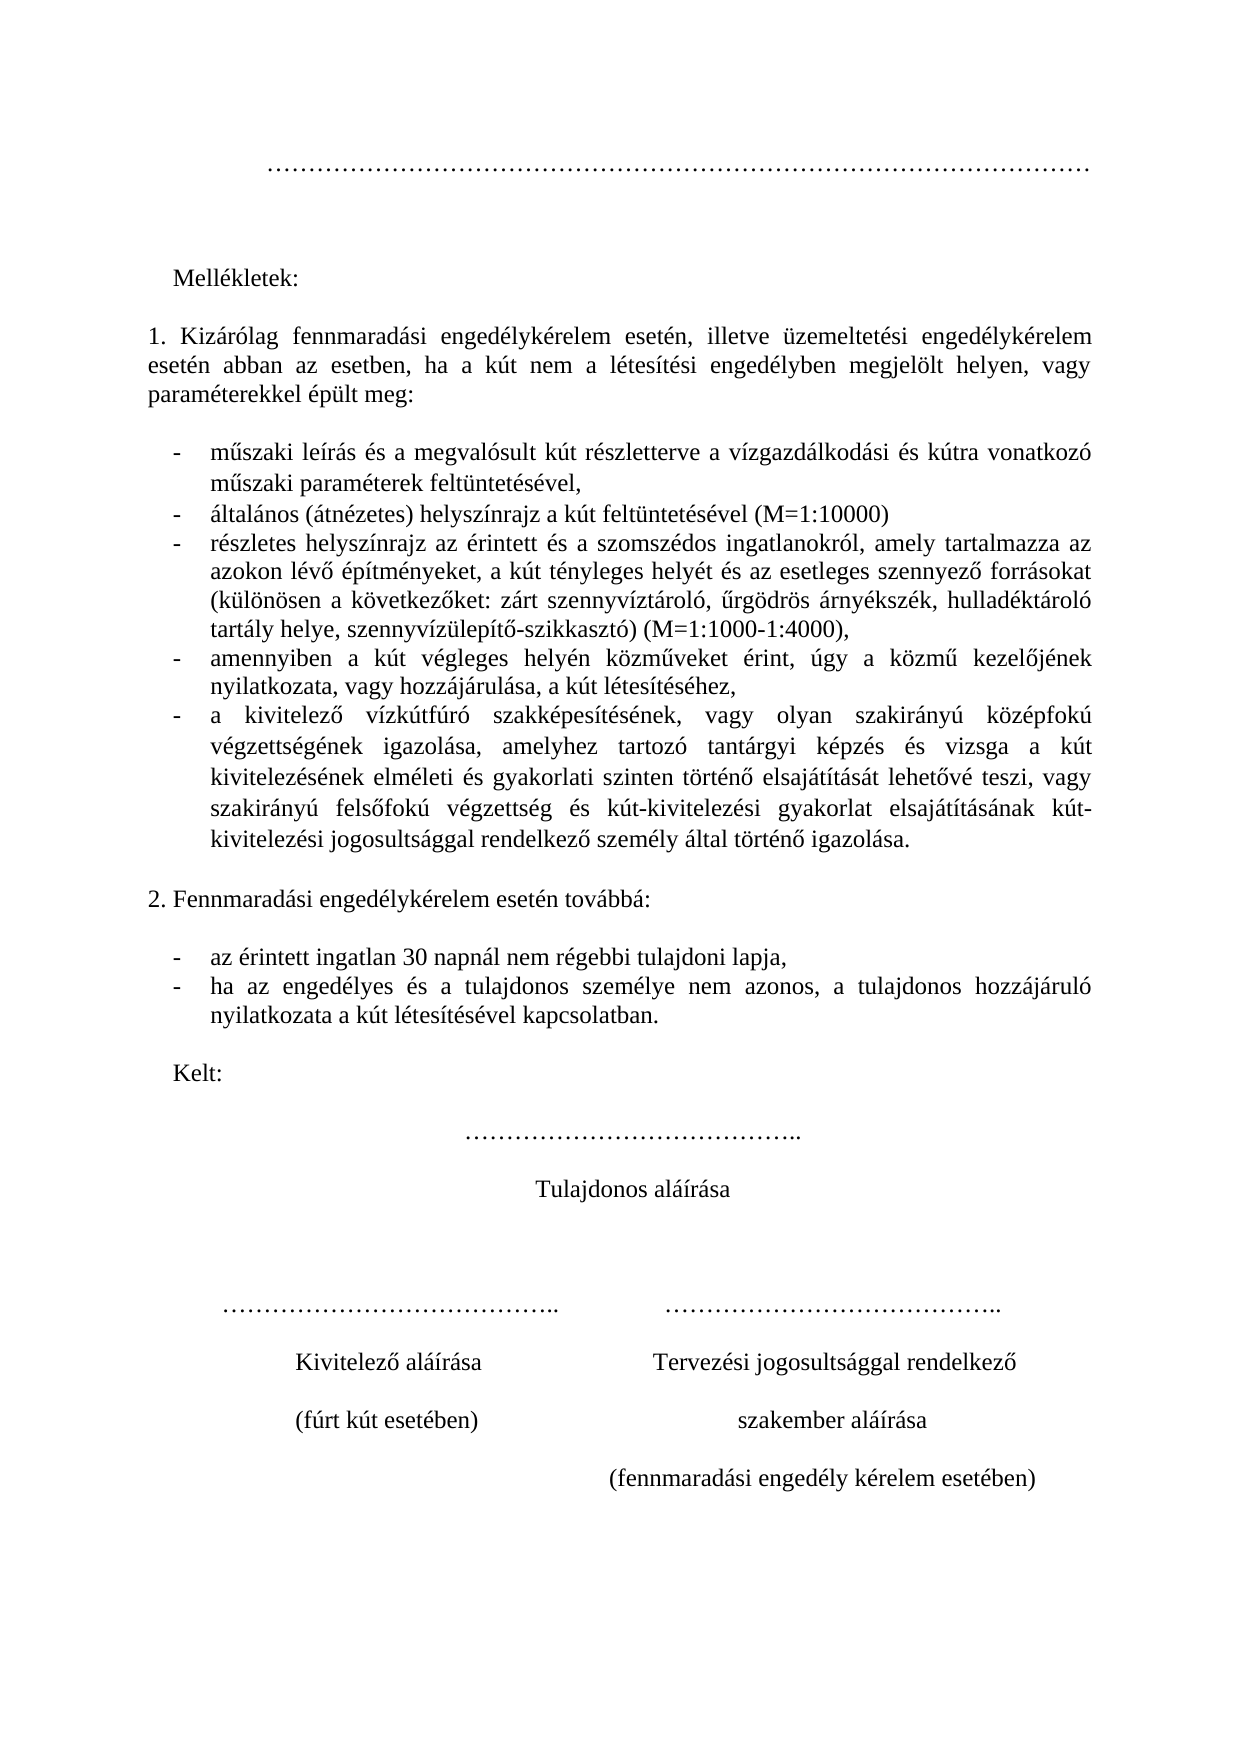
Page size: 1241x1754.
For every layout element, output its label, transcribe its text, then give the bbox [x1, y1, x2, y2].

list ha az engedélyes és a tulajdonos személye nem azonos, a tulajdonos hozzájáruló nyilatkozata a kút létesítésével kapcsolatban. [173, 971, 1093, 1029]
list amennyiben a kút végleges helyén közműveket érint, úgy a közmű kezelőjének nyilatkozata, vagy hozzájárulása, a kút létesítéséhez, [173, 643, 1093, 700]
text Mellékletek: [148, 263, 1093, 292]
text 1. Kizárólag fennmaradási engedélykérelem esetén, illetve üzemeltetési engedélykérelem esetén abban az esetben, ha a kút nem a létesítési engedélyben megjelölt helyen, vagy paraméterekkel épült meg: [148, 321, 1093, 408]
list részletes helyszínrajz az érintett és a szomszédos ingatlanokról, amely tartalmazza az azokon lévő építményeket, a kút tényleges helyét és az esetleges szennyező forrásokat (különösen a következőket: zárt szennyvíztároló, űrgödrös árnyékszék, hulladéktároló tartály helye, szennyvízülepítő-szikkasztó) (M=1:1000-1:4000), [173, 528, 1093, 643]
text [148, 148, 1093, 176]
list műszaki leírás és a megvalósult kút részletterve a vízgazdálkodási és kútra vonatkozó műszaki paraméterek feltüntetésével, [173, 437, 1093, 497]
text Kelt: [148, 1058, 1093, 1087]
text 2. Fennmaradási engedélykérelem esetén továbbá: [148, 884, 1093, 913]
list általános (átnézetes) helyszínrajz a kút feltüntetésével (M=1:10000) [173, 499, 1093, 528]
text Kivitelező aláírása Tervezési jogosultsággal rendelkező [221, 1347, 1093, 1376]
text ………………………………….. ………………………………….. [148, 1289, 1093, 1318]
text (fúrt kút esetében) szakember aláírása [221, 1405, 1093, 1434]
list az érintett ingatlan 30 napnál nem régebbi tulajdoni lapja, [173, 942, 1093, 971]
text Tulajdonos aláírása [148, 1174, 1093, 1202]
text ………………………………….. [148, 1116, 1093, 1144]
text (fennmaradási engedély kérelem esetében) [590, 1463, 1093, 1492]
list a kivitelező vízkútfúró szakképesítésének, vagy olyan szakirányú középfokú végzettségének igazolása, amelyhez tartozó tantárgyi képzés és vizsga a kút kivitelezésének elméleti és gyakorlati szinten történő elsajátítását lehetővé teszi, vagy szakirányú felsőfokú végzettség és kút-kivitelezési gyakorlat elsajátításának kút-kivitelezési jogosultsággal rendelkező személy által történő igazolása. [173, 700, 1093, 853]
